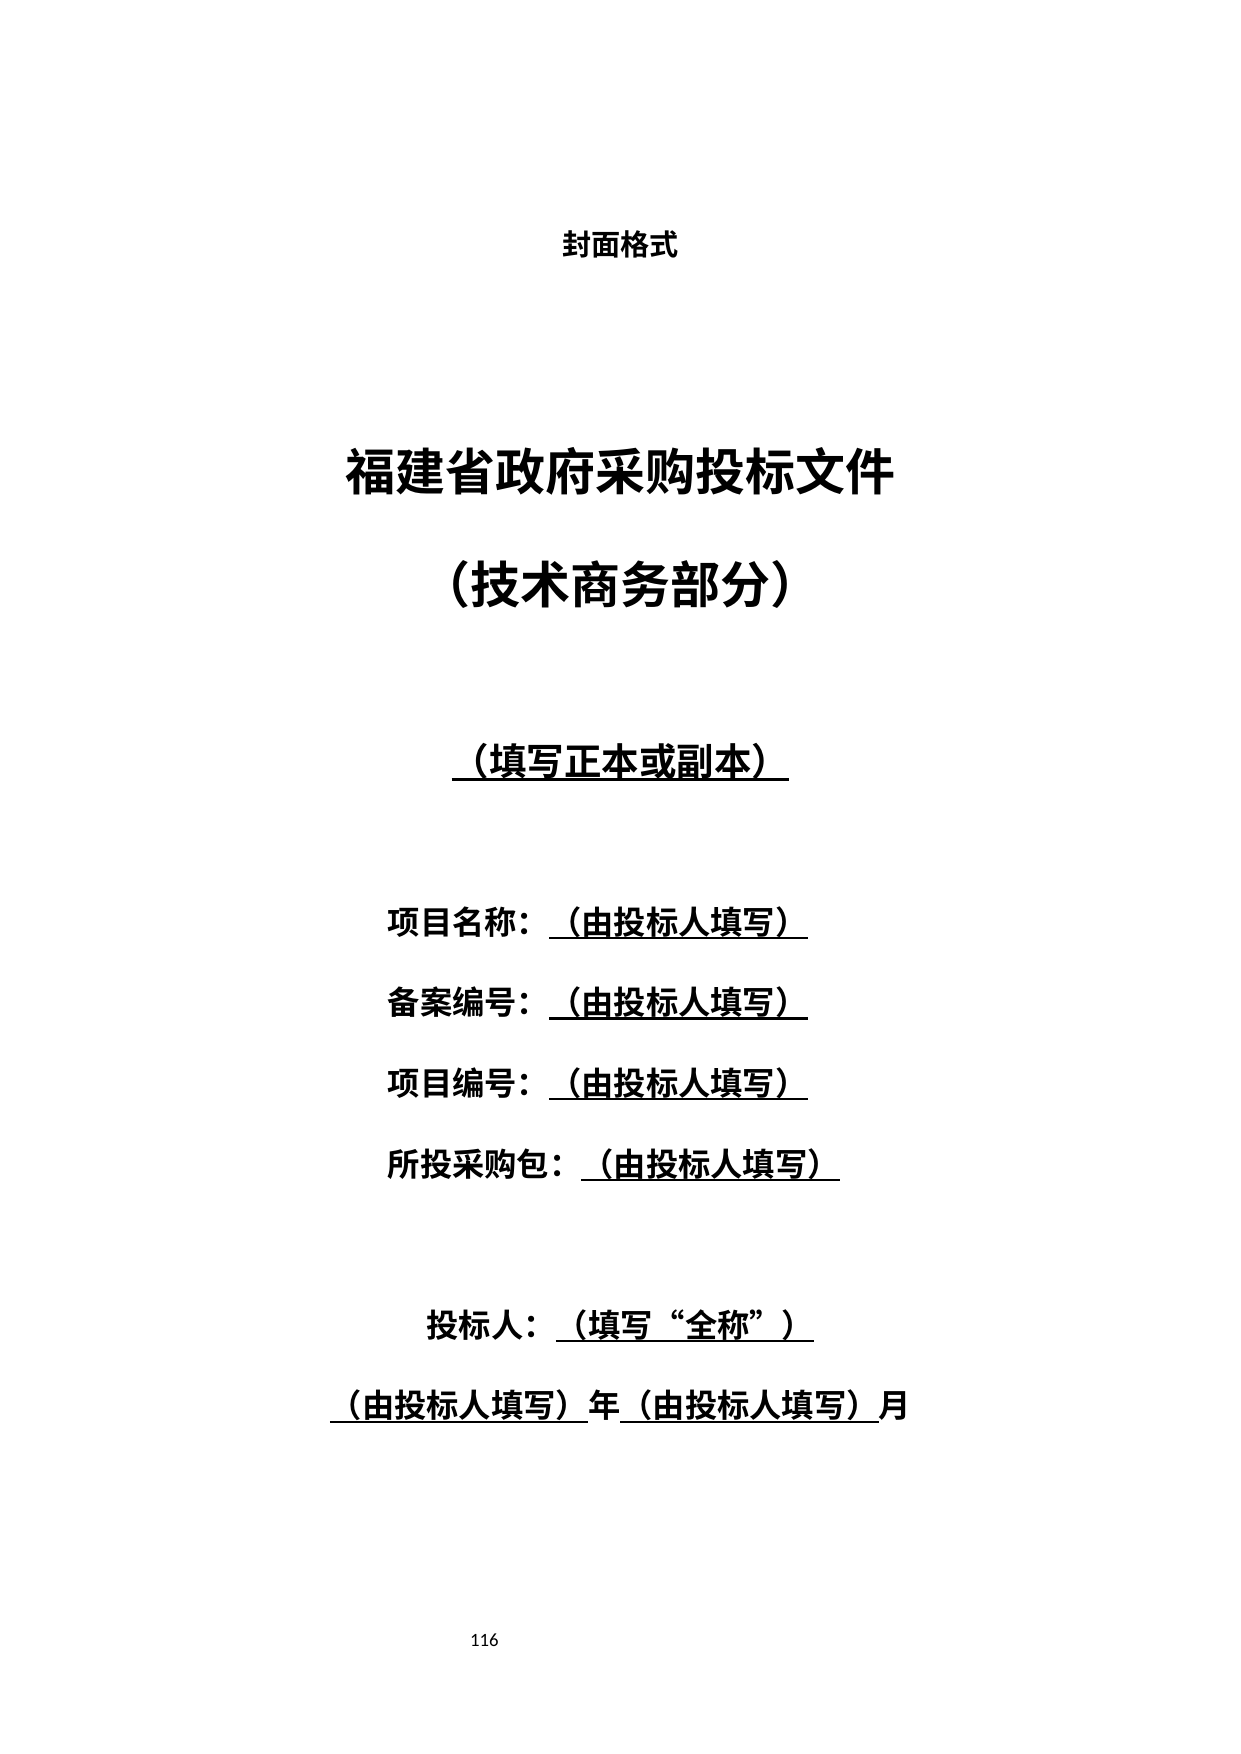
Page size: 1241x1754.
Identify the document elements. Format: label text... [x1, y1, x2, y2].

text 投标人：（填写“全称”） [187, 1291, 1053, 1356]
text 福建省政府采购投标文件 [187, 419, 1053, 517]
text （技术商务部分） [187, 533, 1053, 630]
text 备案编号：（由投标人填写） [187, 968, 1053, 1033]
text 所投采购包：（由投标人填写） [187, 1129, 1053, 1194]
text （填写正本或副本） [187, 726, 1053, 791]
text 封面格式 [187, 210, 1053, 275]
text 项目名称：（由投标人填写） [187, 888, 1053, 953]
text （由投标人填写）年（由投标人填写）月 [187, 1371, 1053, 1436]
text 项目编号：（由投标人填写） [187, 1049, 1053, 1114]
